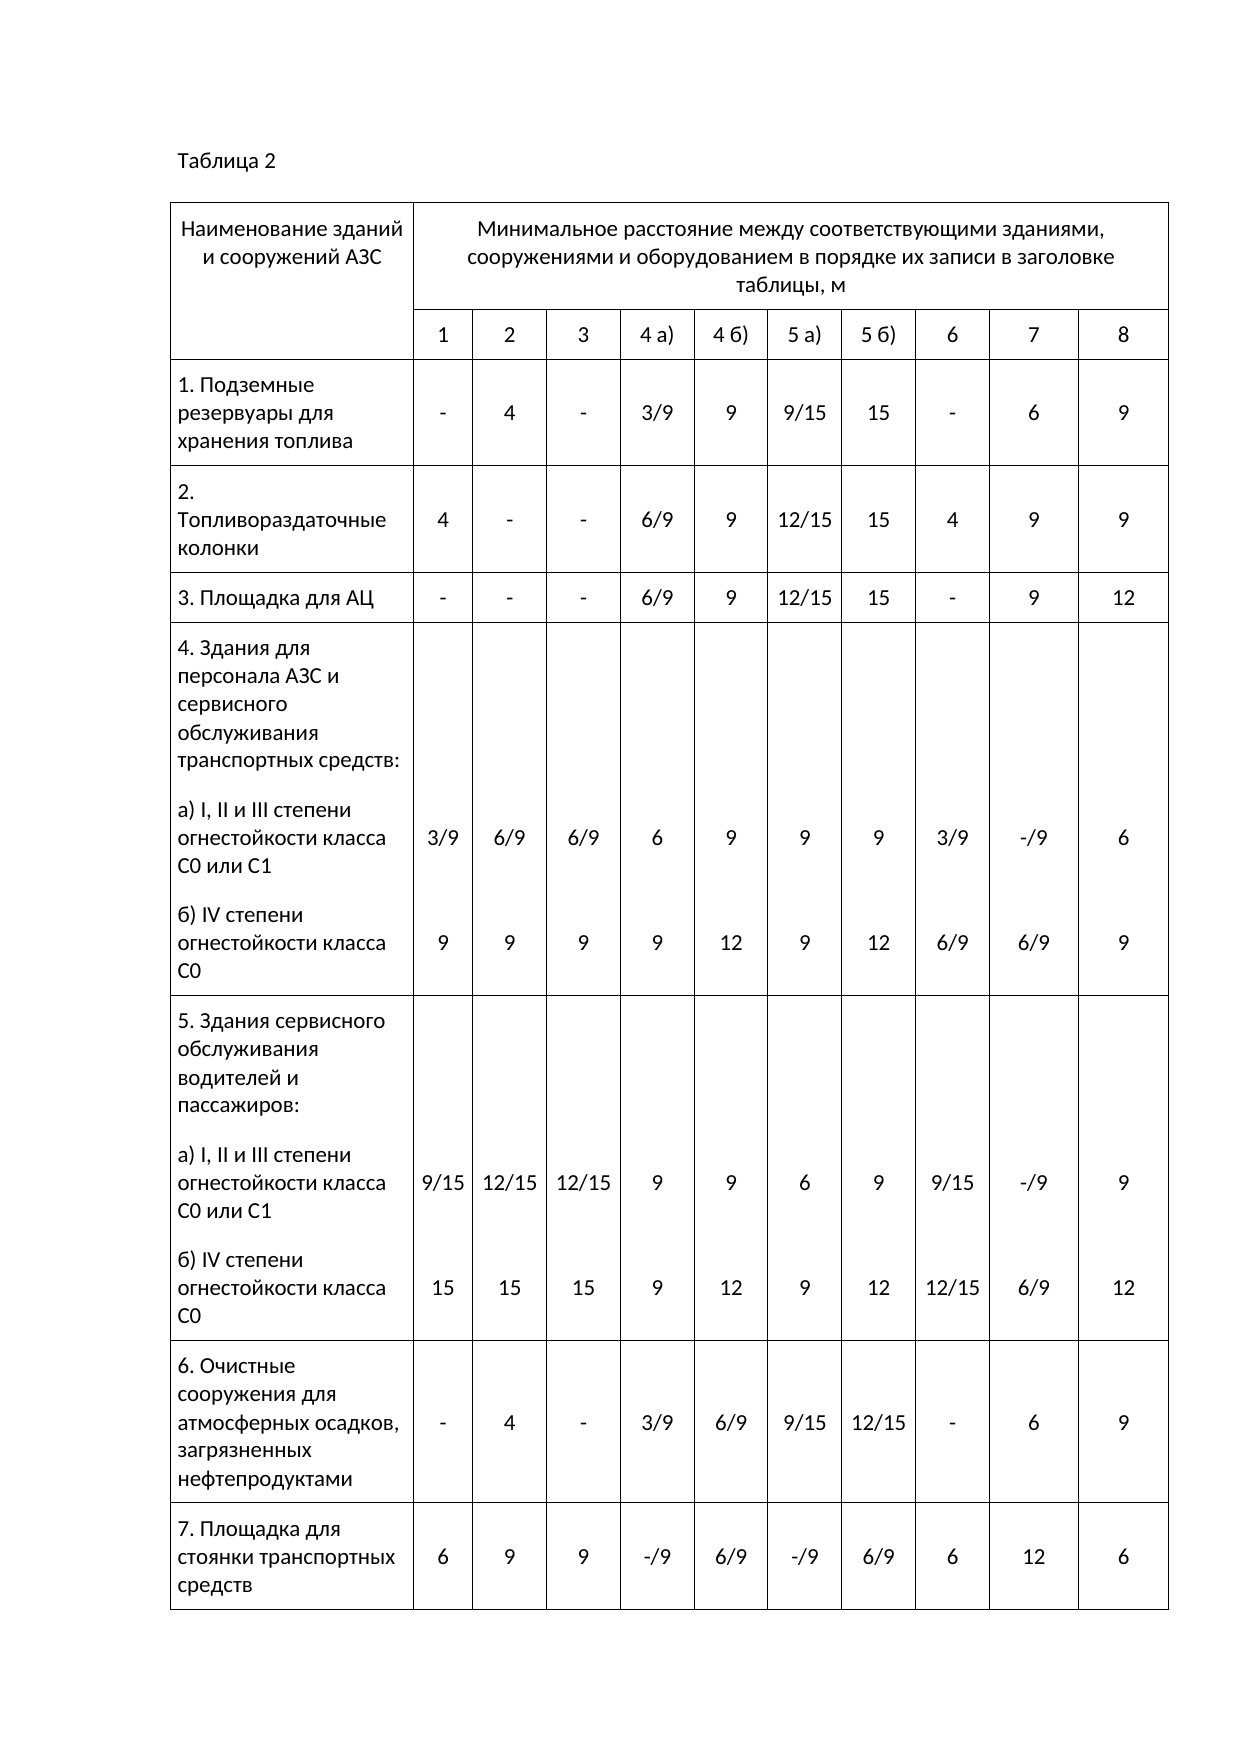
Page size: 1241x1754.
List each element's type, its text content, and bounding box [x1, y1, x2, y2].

table_cell 12 [1079, 573, 1168, 622]
table_cell 4 [473, 1341, 546, 1502]
table_cell 6/9 [990, 890, 1078, 995]
table_cell 9 [473, 1503, 546, 1609]
table_cell -/9 [768, 1503, 841, 1609]
table_cell [695, 623, 767, 784]
table_cell [547, 996, 620, 1129]
table_cell 6/9 [695, 1341, 767, 1502]
table_cell 4 [414, 466, 472, 572]
table_cell [768, 996, 841, 1129]
table_cell 9 [1079, 360, 1168, 465]
table_cell а) I, II и III степени огнестойкости класса С0 или С1 [171, 1129, 413, 1234]
table_cell 15 [414, 1235, 472, 1340]
table_cell 7 [990, 310, 1078, 359]
table_cell 6 [990, 360, 1078, 465]
table_header Наименование зданий и сооружений АЗС [171, 203, 413, 359]
table_cell 6 [621, 784, 694, 889]
table_cell 8 [1079, 310, 1168, 359]
table_cell 12 [990, 1503, 1078, 1609]
table_cell 3/9 [621, 360, 694, 465]
table_cell 2. Топливораздаточные колонки [171, 466, 413, 572]
table_cell 6/9 [842, 1503, 915, 1609]
table_cell 4. Здания для персонала АЗС и сервисного обслуживания транспортных средств: [171, 623, 413, 784]
table_cell [414, 623, 472, 784]
table_cell 6 [768, 1129, 841, 1234]
table_cell 9 [1079, 466, 1168, 572]
table_cell 9 [990, 466, 1078, 572]
table_cell 9 [473, 890, 546, 995]
table_cell 5. Здания сервисного обслуживания водителей и пассажиров: [171, 996, 413, 1129]
table_cell - [547, 466, 620, 572]
table_cell 9 [768, 1235, 841, 1340]
table_cell 12/15 [842, 1341, 915, 1502]
table_cell 9/15 [768, 360, 841, 465]
table_cell 15 [842, 573, 915, 622]
table_cell 5 а) [768, 310, 841, 359]
table_cell 3 [547, 310, 620, 359]
table_cell 2 [473, 310, 546, 359]
table_cell 9/15 [768, 1341, 841, 1502]
table_header Минимальное расстояние между соответствующими зданиями, сооружениями и оборудованием в порядке их записи в заголовке таблицы, м [414, 203, 1168, 308]
table_cell - [547, 360, 620, 465]
table_cell [990, 623, 1078, 784]
table_cell [916, 996, 989, 1129]
table_cell 9 [621, 1235, 694, 1340]
table_cell 6/9 [990, 1235, 1078, 1340]
table_cell - [473, 573, 546, 622]
table_cell -/9 [621, 1503, 694, 1609]
table_cell 9 [768, 890, 841, 995]
table_cell 1 [414, 310, 472, 359]
table_cell а) I, II и III степени огнестойкости класса С0 или С1 [171, 784, 413, 889]
table_cell 15 [842, 466, 915, 572]
table_cell 9/15 [916, 1129, 989, 1234]
table_cell [768, 623, 841, 784]
table_cell [547, 623, 620, 784]
table_cell 9 [695, 360, 767, 465]
table_cell 9 [695, 573, 767, 622]
table_cell 12 [842, 890, 915, 995]
table_cell [473, 996, 546, 1129]
table_cell 15 [547, 1235, 620, 1340]
table_cell 6 [916, 310, 989, 359]
table_cell 6 [1079, 1503, 1168, 1609]
table_cell 6 [1079, 784, 1168, 889]
table_cell 1. Подземные резервуары для хранения топлива [171, 360, 413, 465]
table_cell 15 [842, 360, 915, 465]
table_cell 12 [695, 1235, 767, 1340]
table_cell 6/9 [916, 890, 989, 995]
table_cell [414, 996, 472, 1129]
table_cell [695, 996, 767, 1129]
table_cell 9 [621, 1129, 694, 1234]
table_cell 6/9 [695, 1503, 767, 1609]
table_cell 3. Площадка для АЦ [171, 573, 413, 622]
table_cell 12/15 [547, 1129, 620, 1234]
table_cell 9 [695, 466, 767, 572]
table_cell 4 [916, 466, 989, 572]
table_cell - [473, 466, 546, 572]
table_cell [842, 996, 915, 1129]
table_cell 6/9 [547, 784, 620, 889]
table_cell 15 [473, 1235, 546, 1340]
table_cell 4 а) [621, 310, 694, 359]
table_cell 9 [414, 890, 472, 995]
table_cell -/9 [990, 784, 1078, 889]
table_cell - [547, 1341, 620, 1502]
table_cell - [414, 360, 472, 465]
table_cell 6/9 [621, 573, 694, 622]
table_cell 6/9 [473, 784, 546, 889]
table_cell 9 [695, 1129, 767, 1234]
table_cell 4 б) [695, 310, 767, 359]
table_cell - [916, 360, 989, 465]
table_cell 6 [414, 1503, 472, 1609]
table_cell 5 б) [842, 310, 915, 359]
table_cell [473, 623, 546, 784]
table_cell [1079, 623, 1168, 784]
table_cell 9 [842, 784, 915, 889]
table_cell - [414, 573, 472, 622]
table_cell 4 [473, 360, 546, 465]
table_cell 9 [1079, 1341, 1168, 1502]
table_cell 3/9 [916, 784, 989, 889]
table_cell 12 [842, 1235, 915, 1340]
table_cell [916, 623, 989, 784]
table_cell б) IV степени огнестойкости класса С0 [171, 890, 413, 995]
table_cell б) IV степени огнестойкости класса С0 [171, 1235, 413, 1340]
table_cell 9 [1079, 890, 1168, 995]
table_cell 6 [990, 1341, 1078, 1502]
table_cell -/9 [990, 1129, 1078, 1234]
table_cell 7. Площадка для стоянки транспортных средств [171, 1503, 413, 1609]
table_cell - [916, 1341, 989, 1502]
table_cell - [916, 573, 989, 622]
table_cell [990, 996, 1078, 1129]
table_cell [621, 996, 694, 1129]
table_cell - [414, 1341, 472, 1502]
table_cell 9 [695, 784, 767, 889]
table_cell 9 [842, 1129, 915, 1234]
table_cell 3/9 [621, 1341, 694, 1502]
table_cell [842, 623, 915, 784]
table_cell 9 [990, 573, 1078, 622]
table_cell 12 [695, 890, 767, 995]
table_cell 6 [916, 1503, 989, 1609]
table_cell 12/15 [768, 573, 841, 622]
table_cell 12/15 [473, 1129, 546, 1234]
table_cell 9 [621, 890, 694, 995]
table_cell 9 [547, 1503, 620, 1609]
table_cell 6/9 [621, 466, 694, 572]
text Таблица 2 [177, 146, 1152, 174]
table_cell - [547, 573, 620, 622]
table_cell [621, 623, 694, 784]
table_cell 12 [1079, 1235, 1168, 1340]
table_cell 9 [1079, 1129, 1168, 1234]
table_cell 9 [547, 890, 620, 995]
table_cell 12/15 [916, 1235, 989, 1340]
table_cell [1079, 996, 1168, 1129]
table_cell 3/9 [414, 784, 472, 889]
table_cell 9 [768, 784, 841, 889]
table_cell 6. Очистные сооружения для атмосферных осадков, загрязненных нефтепродуктами [171, 1341, 413, 1502]
table_cell 9/15 [414, 1129, 472, 1234]
table_cell 12/15 [768, 466, 841, 572]
